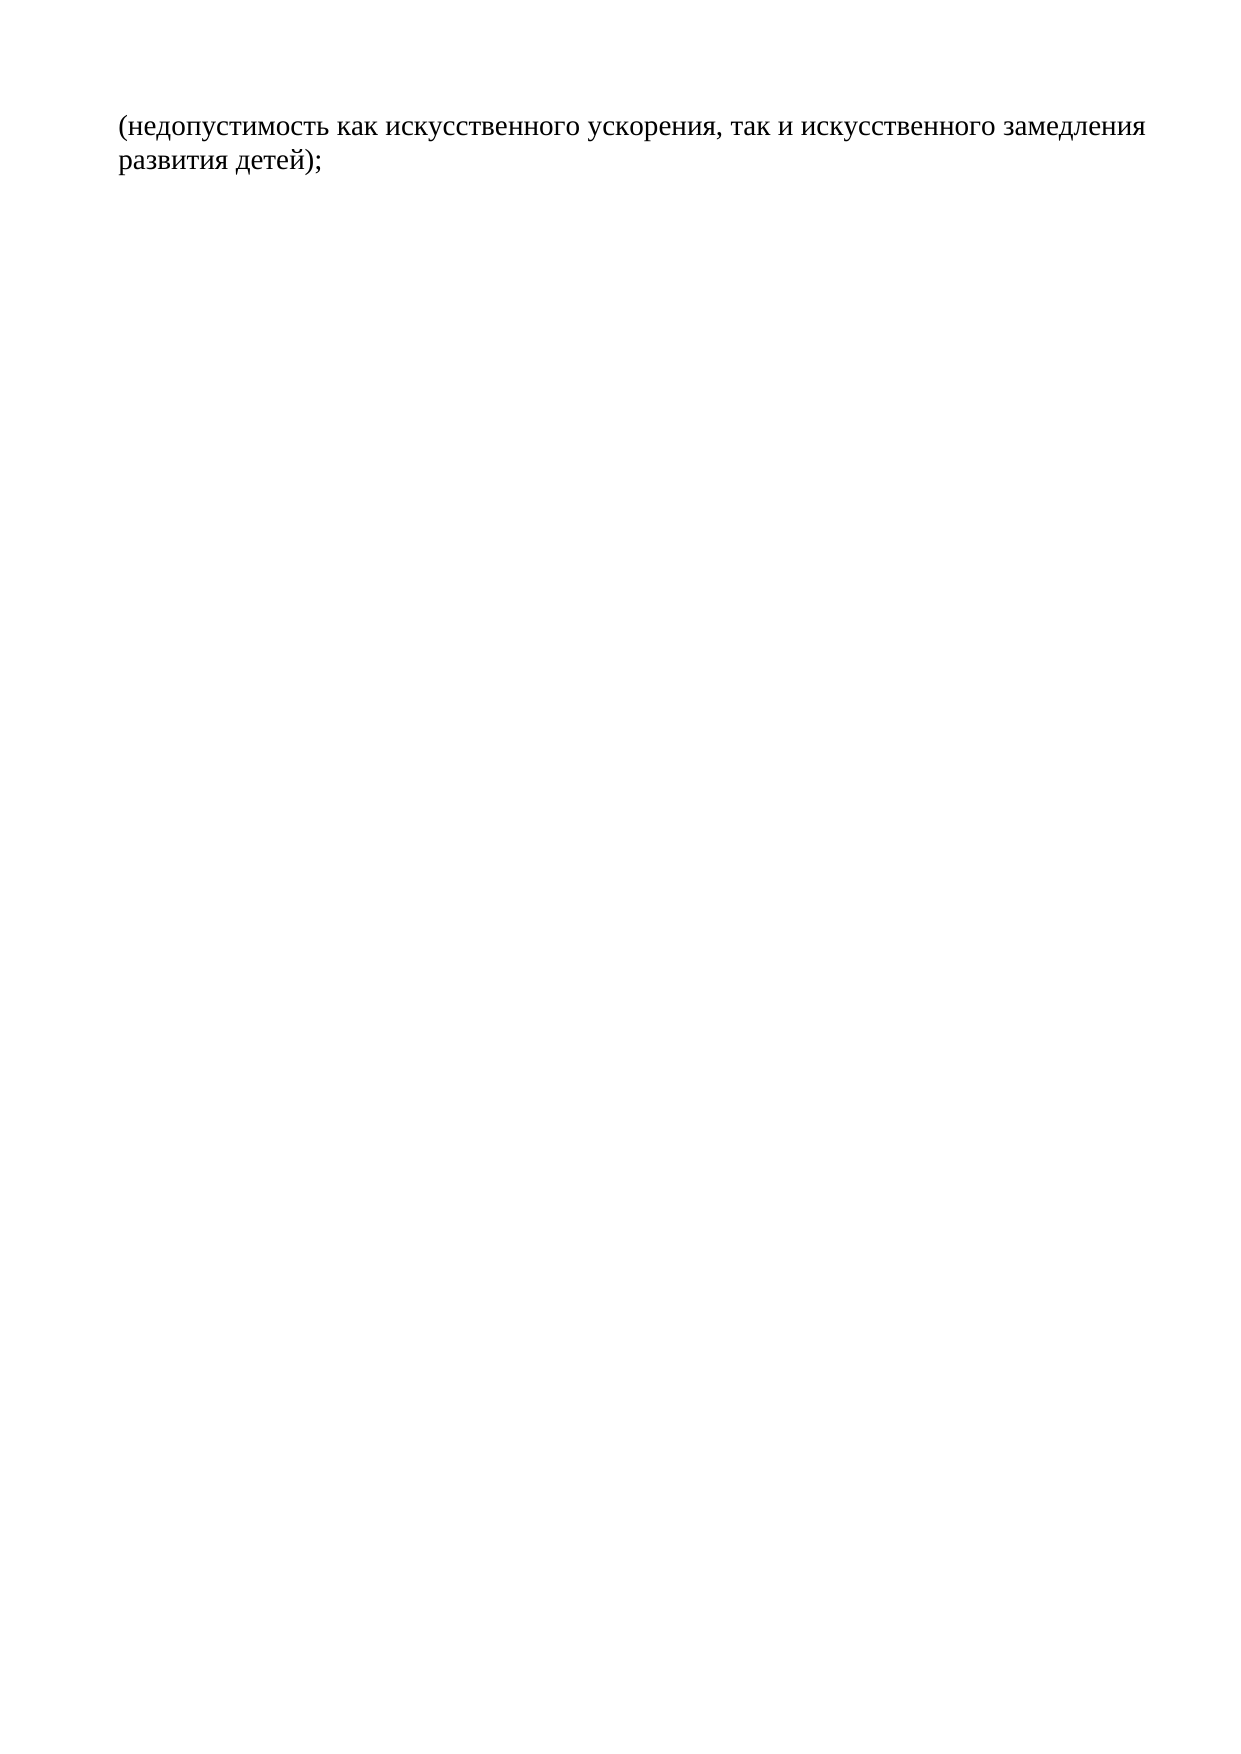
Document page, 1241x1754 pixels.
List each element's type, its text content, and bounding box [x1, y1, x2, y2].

text (недопустимость как искусственного ускорения, так и искусственного замедления развития детей); [118, 108, 1196, 175]
